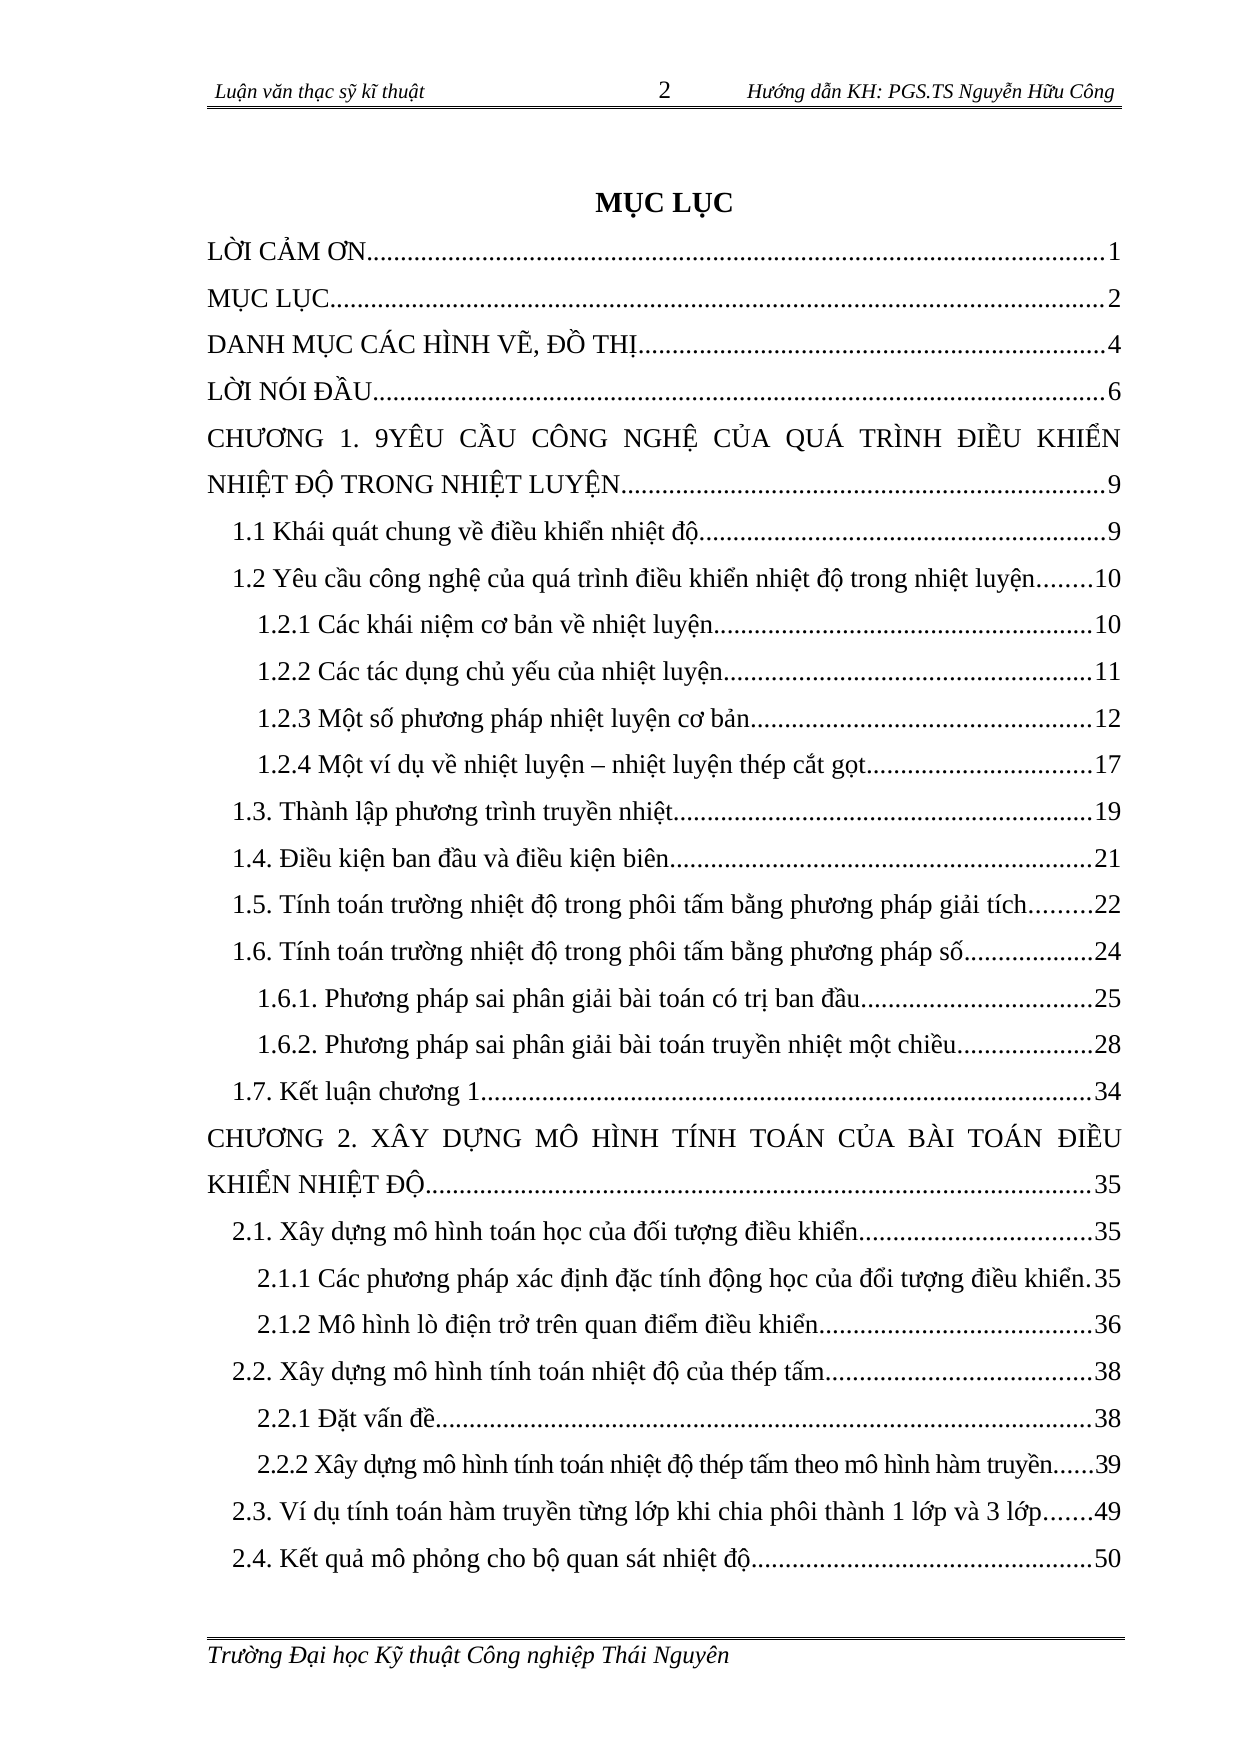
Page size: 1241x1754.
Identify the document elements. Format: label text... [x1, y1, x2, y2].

text 2.1.2 Mô hình lò điện trở trên quan điểm điều khiển 36 [257, 1309, 1122, 1340]
text LỜI NÓI ĐẦU 6 [207, 375, 1122, 406]
text 1.1 Khái quát chung về điều khiển nhiệt độ. 9 [232, 515, 1122, 546]
text 1.7. Kết luận chương 1 34 [232, 1075, 1122, 1106]
text 1.2.2 Các tác dụng chủ yếu của nhiệt luyện 11 [257, 655, 1122, 686]
text 2.1.1 Các phương pháp xác định đặc tính động học của đổi tượng điều khiển 35 [257, 1262, 1122, 1293]
text 1.5. Tính toán trường nhiệt độ trong phôi tấm bằng phương pháp giải tích 22 [232, 889, 1122, 920]
text MỤC LỤC 2 [207, 282, 1122, 313]
text 2.2.2 Xây dựng mô hình tính toán nhiệt độ thép tấm theo mô hình hàm truyền 39 [257, 1449, 1122, 1480]
text 2.2. Xây dựng mô hình tính toán nhiệt độ của thép tấm 38 [232, 1355, 1122, 1386]
text CHƯƠNG 1. 9YÊU CẦU CÔNG NGHỆ CỦA QUÁ TRÌNH ĐIỀU KHIỂN NHIỆT ĐỘ TRONG NHIỆT LUYỆN 9 [207, 422, 1122, 500]
text DANH MỤC CÁC HÌNH VẼ, ĐỒ THỊ 4 [207, 329, 1122, 360]
text 1.3. Thành lập phương trình truyền nhiệt 19 [232, 795, 1122, 826]
text 1.4. Điều kiện ban đầu và điều kiện biên 21 [232, 842, 1122, 873]
text 2.4. Kết quả mô phỏng cho bộ quan sát nhiệt độ 50 [232, 1542, 1122, 1573]
text 1.2 Yêu cầu công nghệ của quá trình điều khiển nhiệt độ trong nhiệt luyện 10 [232, 562, 1122, 593]
text 1.6.2. Phương pháp sai phân giải bài toán truyền nhiệt một chiều 28 [257, 1029, 1122, 1060]
text 1.6.1. Phương pháp sai phân giải bài toán có trị ban đầu 25 [257, 982, 1122, 1013]
text MỤC LỤC [207, 185, 1122, 218]
text 2.3. Ví dụ tính toán hàm truyền từng lớp khi chia phôi thành 1 lớp và 3 lớp 49 [232, 1495, 1122, 1526]
text 1.6. Tính toán trường nhiệt độ trong phôi tấm bằng phương pháp số 24 [232, 935, 1122, 966]
text CHƯƠNG 2. XÂY DỰNG MÔ HÌNH TÍNH TOÁN CỦA BÀI TOÁN ĐIỀU KHIỂN NHIỆT ĐỘ 35 [207, 1122, 1122, 1200]
text LỜI CẢM ƠN 1 [207, 235, 1122, 266]
text 1.2.4 Một ví dụ về nhiệt luyện – nhiệt luyện thép cắt gọt 17 [257, 749, 1122, 780]
text 1.2.1 Các khái niệm cơ bản về nhiệt luyện 10 [257, 609, 1122, 640]
text 2.1. Xây dựng mô hình toán học của đối tượng điều khiển 35 [232, 1215, 1122, 1246]
text 1.2.3 Một số phương pháp nhiệt luyện cơ bản 12 [257, 702, 1122, 733]
text 2.2.1 Đặt vấn đề 38 [257, 1402, 1122, 1433]
